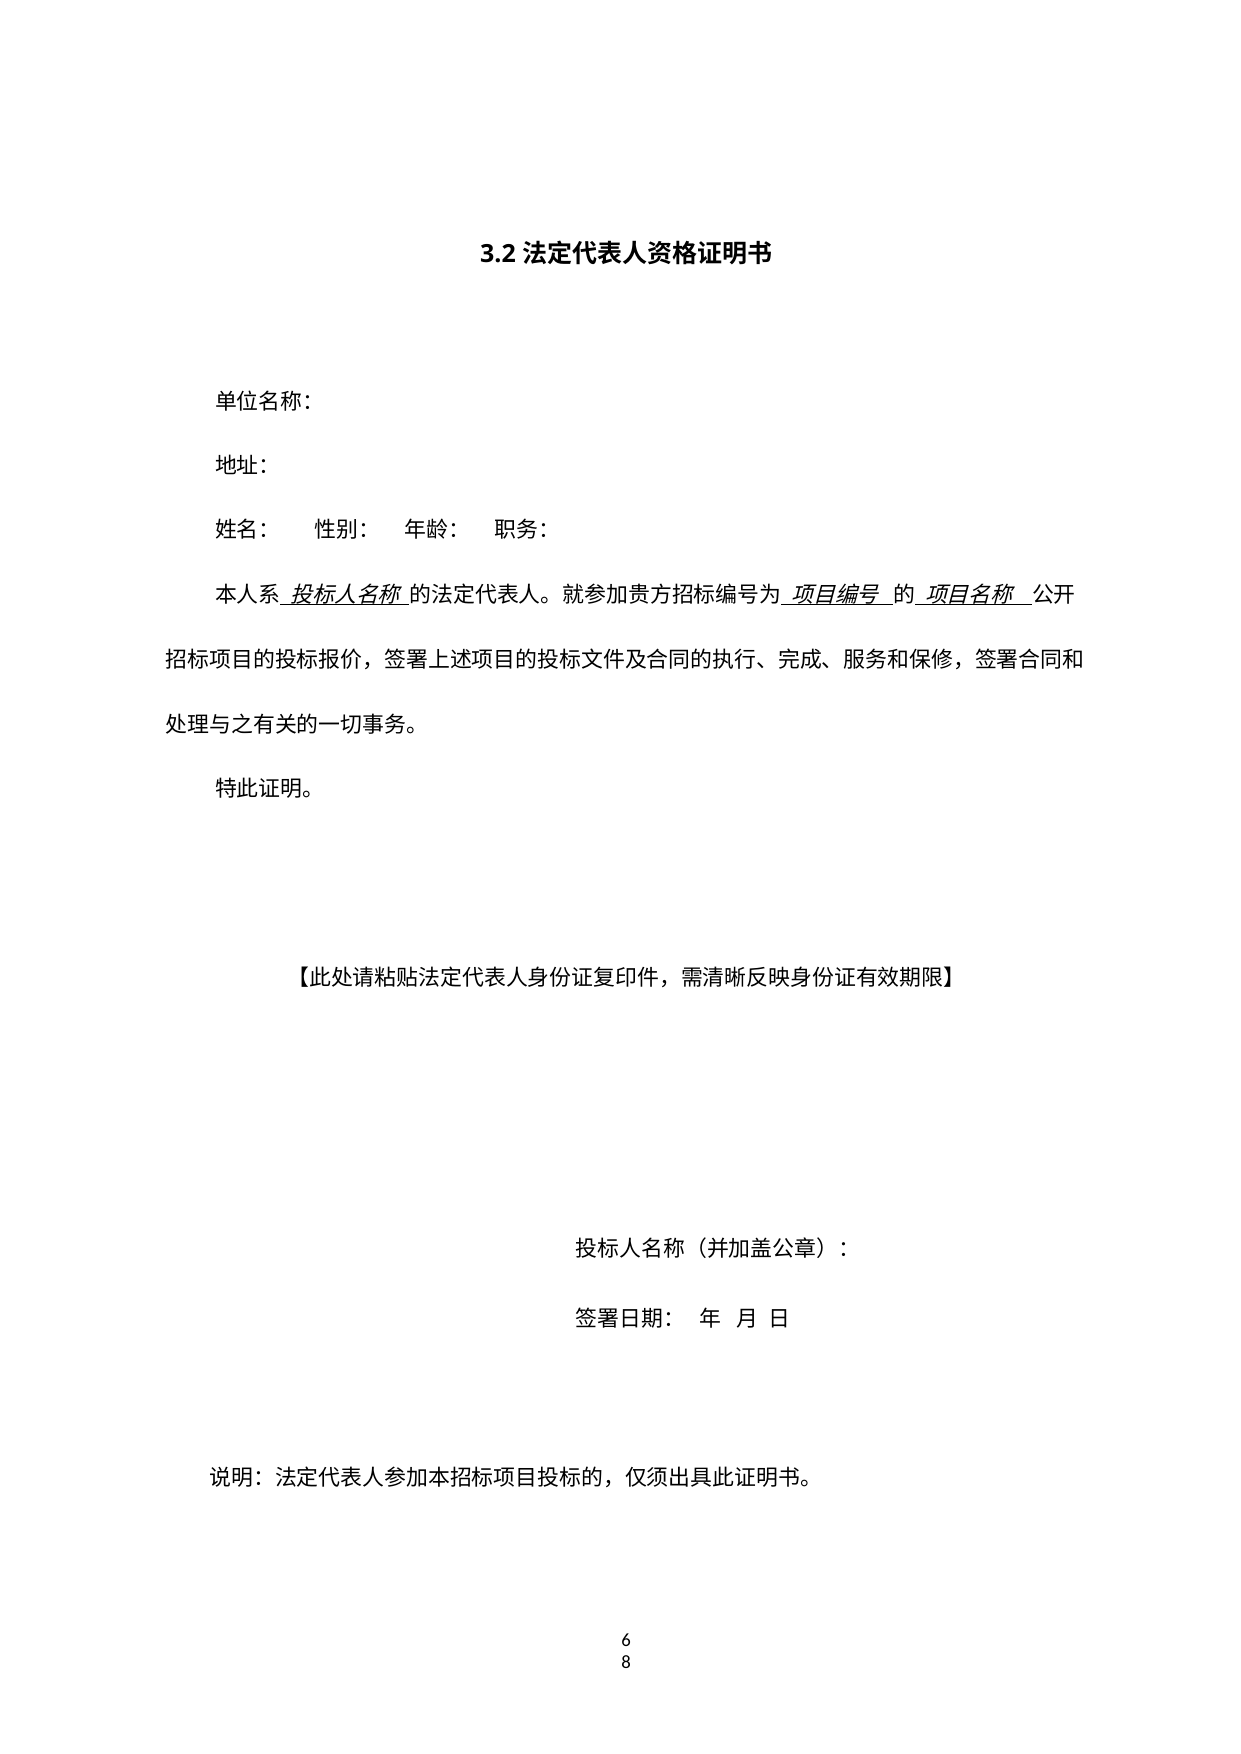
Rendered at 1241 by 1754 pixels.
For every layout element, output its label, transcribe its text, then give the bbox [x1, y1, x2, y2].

text 【此处请粘贴法定代表人身份证复印件，需清晰反映身份证有效期限】 [109, 959, 1087, 992]
text 说明：法定代表人参加本招标项目投标的，仅须出具此证明书。 [165, 1460, 1087, 1492]
text 投标人名称（并加盖公章）： [165, 1231, 1087, 1263]
text 姓名： 性别： 年龄： 职务： [165, 512, 1087, 544]
text 特此证明。 [165, 770, 1087, 803]
text 地址： [165, 448, 1087, 480]
text 3.2 法定代表人资格证明书 [165, 219, 1087, 284]
text 签署日期： 年 月 日 [165, 1301, 1087, 1333]
text 单位名称： [165, 384, 1087, 416]
text 本人系 投标人名称 的法定代表人。就参加贵方招标编号为 项目编号 的 项目名称 公开招标项目的投标报价，签署上述项目的投标文件及合同的执行、完成、服务和保修，签署合同和处理与之有关的一切事务。 [165, 576, 1087, 739]
